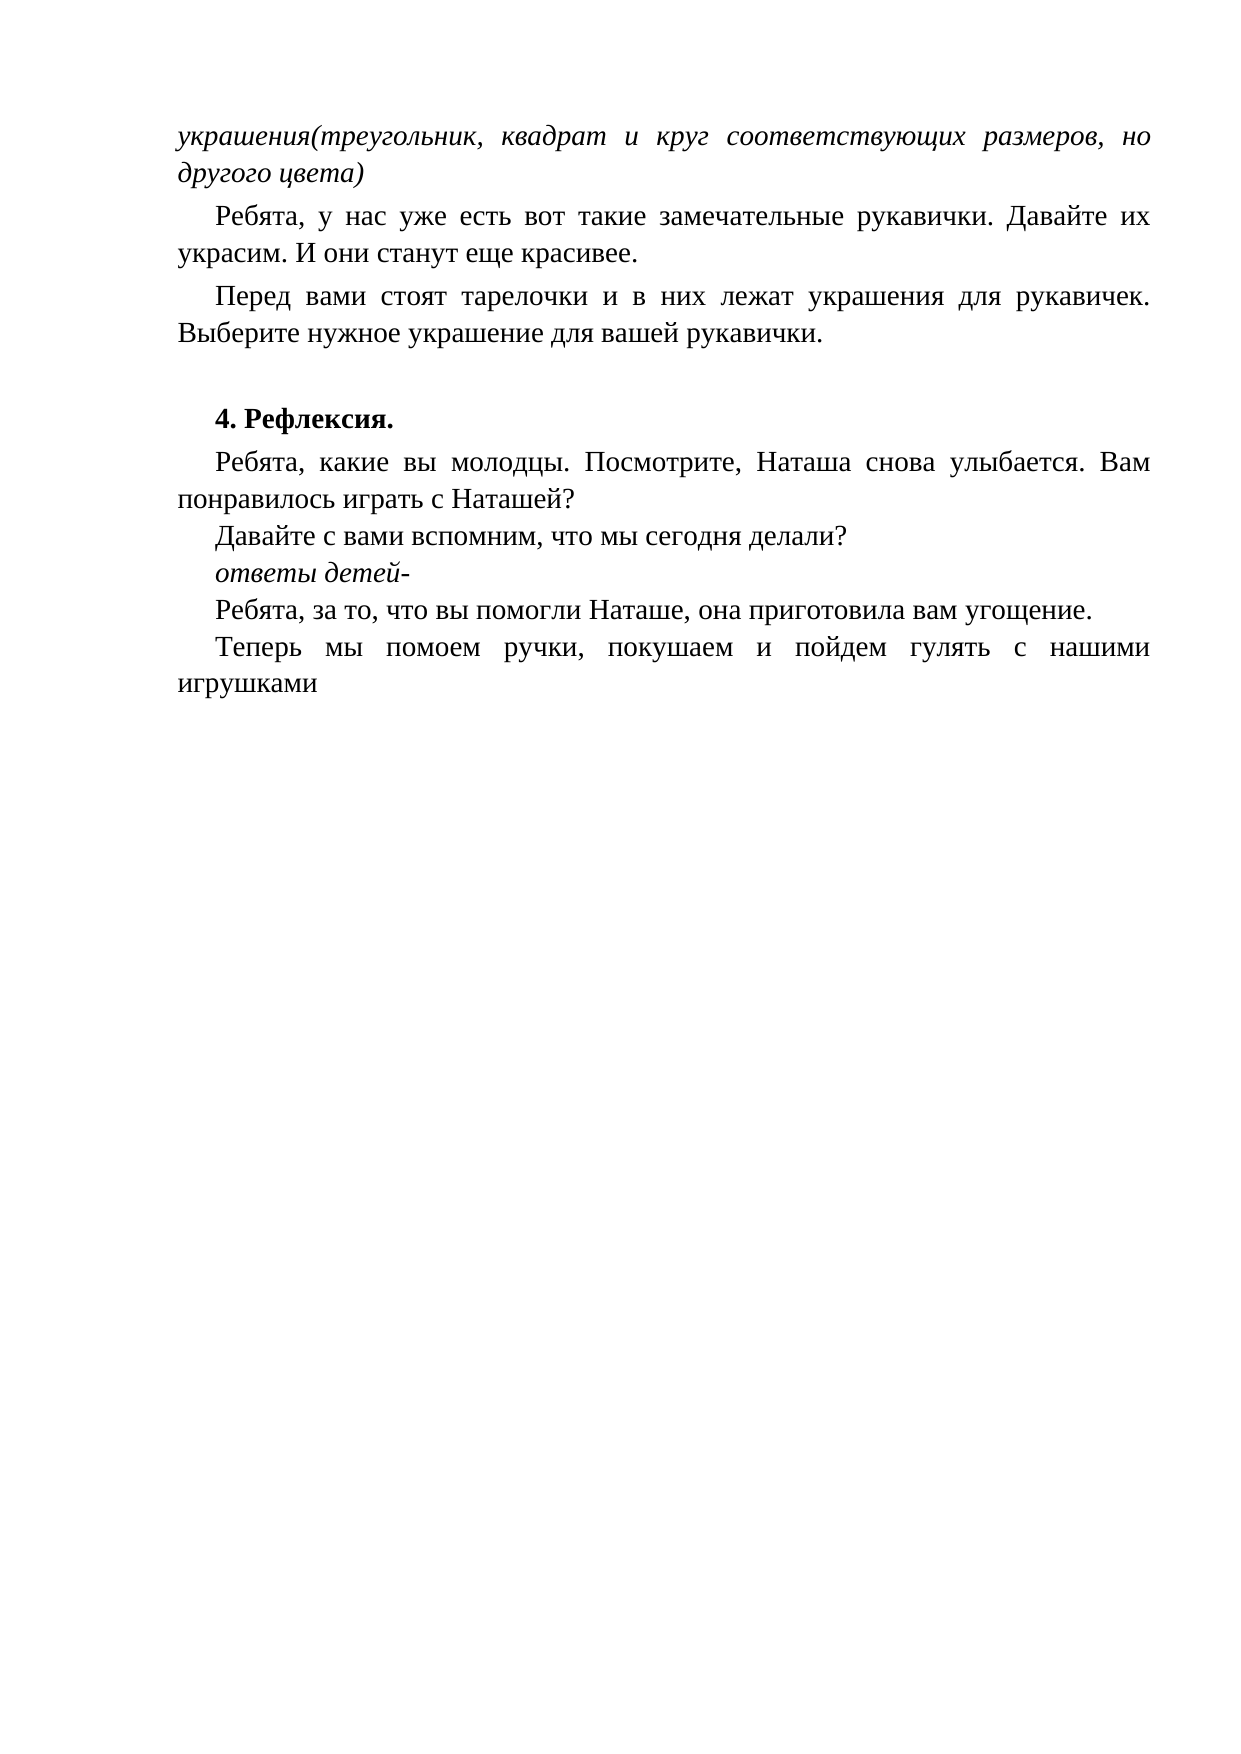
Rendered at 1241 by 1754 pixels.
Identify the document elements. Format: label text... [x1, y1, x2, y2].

text Перед вами стоят тарелочки и в них лежат украшения для рукавичек. Выберите нужное украшение для вашей рукавички. [177, 278, 1152, 348]
text ответы детей- [177, 555, 1152, 588]
text Теперь мы помоем ручки, покушаем и пойдем гулять с нашими игрушками [177, 629, 1152, 699]
text Давайте с вами вспомним, что мы сегодня делали? [177, 518, 1152, 552]
text Ребята, какие вы молодцы. Посмотрите, Наташа снова улыбается. Вам понравилось играть с Наташей? [177, 444, 1152, 515]
text Ребята, у нас уже есть вот такие замечательные рукавички. Давайте их украсим. И они станут еще красивее. [177, 198, 1152, 268]
text 4. Рефлексия. [177, 401, 1152, 435]
text Ребята, за то, что вы помогли Наташе, она приготовила вам угощение. [177, 592, 1152, 625]
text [177, 118, 1152, 188]
